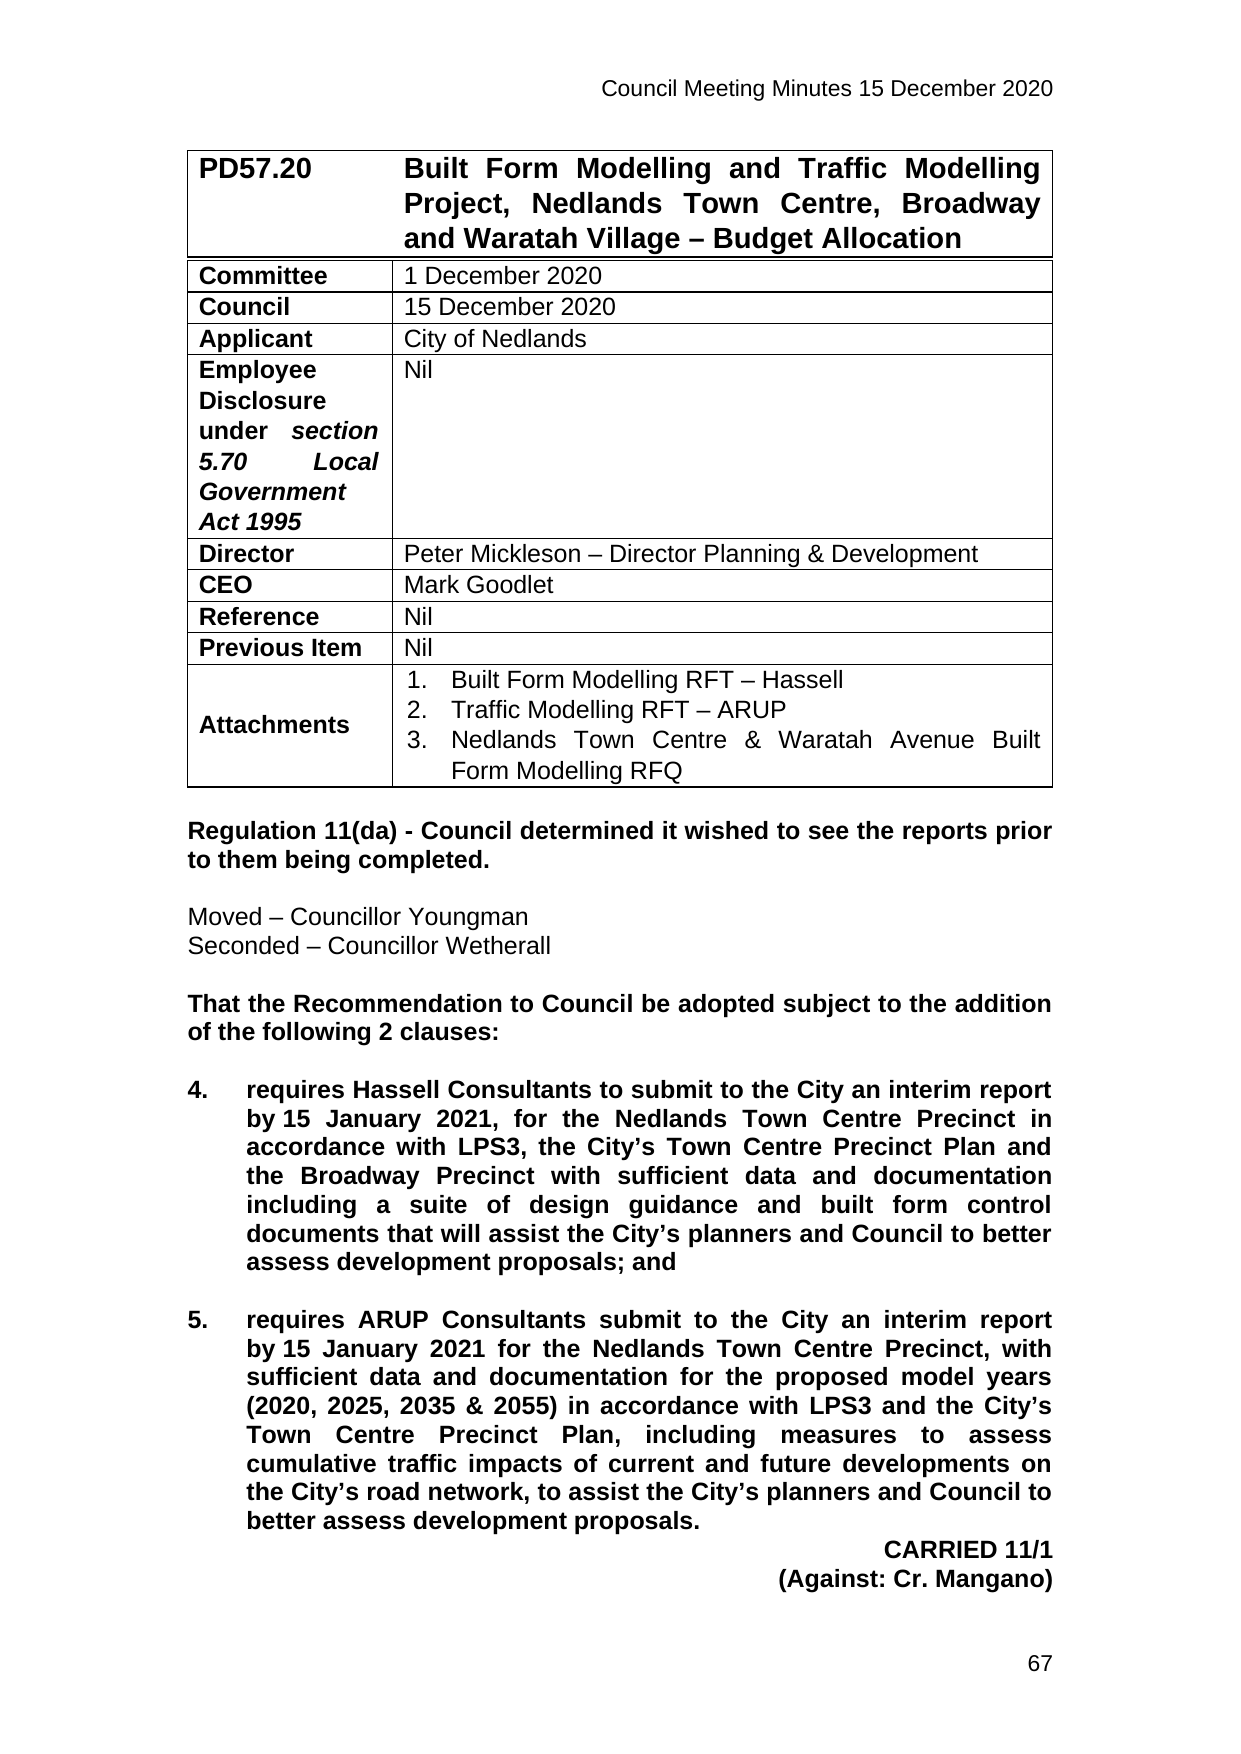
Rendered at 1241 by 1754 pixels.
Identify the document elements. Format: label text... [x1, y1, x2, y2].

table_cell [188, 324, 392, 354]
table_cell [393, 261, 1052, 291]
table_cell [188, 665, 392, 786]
text Seconded – Councillor Wetherall [187, 931, 1053, 960]
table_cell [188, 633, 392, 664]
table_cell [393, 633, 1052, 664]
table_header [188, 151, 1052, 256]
text Regulation 11(da) - Council determined it wished to see the reports prior to them being completed. [187, 816, 1053, 874]
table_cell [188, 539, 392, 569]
text That the Recommendation to Council be adopted subject to the addition of the following 2 clauses: [187, 989, 1053, 1046]
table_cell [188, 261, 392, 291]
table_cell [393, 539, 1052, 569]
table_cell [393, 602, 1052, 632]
text Moved – Councillor Youngman [187, 902, 1053, 931]
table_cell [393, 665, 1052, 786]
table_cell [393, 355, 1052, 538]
list requires ARUP Consultants submit to the City an interim report by 15 January 2021 for the Nedlands Town Centre Precinct, with sufficient data and documentation for the proposed model years (2020, 2025, 2035 & 2055) in accordance with LPS3 and the City’s Town Centre Precinct Plan, including measures to assess cumulative traffic impacts of current and future developments on the City’s road network, to assist the City’s planners and Council to better assess development proposals. [187, 1305, 1053, 1535]
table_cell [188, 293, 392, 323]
list requires Hassell Consultants to submit to the City an interim report by 15 January 2021, for the Nedlands Town Centre Precinct in accordance with LPS3, the City’s Town Centre Precinct Plan and the Broadway Precinct with sufficient data and documentation including a suite of design guidance and built form control documents that will assist the City’s planners and Council to better assess development proposals; and [187, 1075, 1053, 1276]
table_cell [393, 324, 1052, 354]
text CARRIED 11/1 [187, 1535, 1053, 1564]
text (Against: Cr. Mangano) [187, 1564, 1053, 1592]
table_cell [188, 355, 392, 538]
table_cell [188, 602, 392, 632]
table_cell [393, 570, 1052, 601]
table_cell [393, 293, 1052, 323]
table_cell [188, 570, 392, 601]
